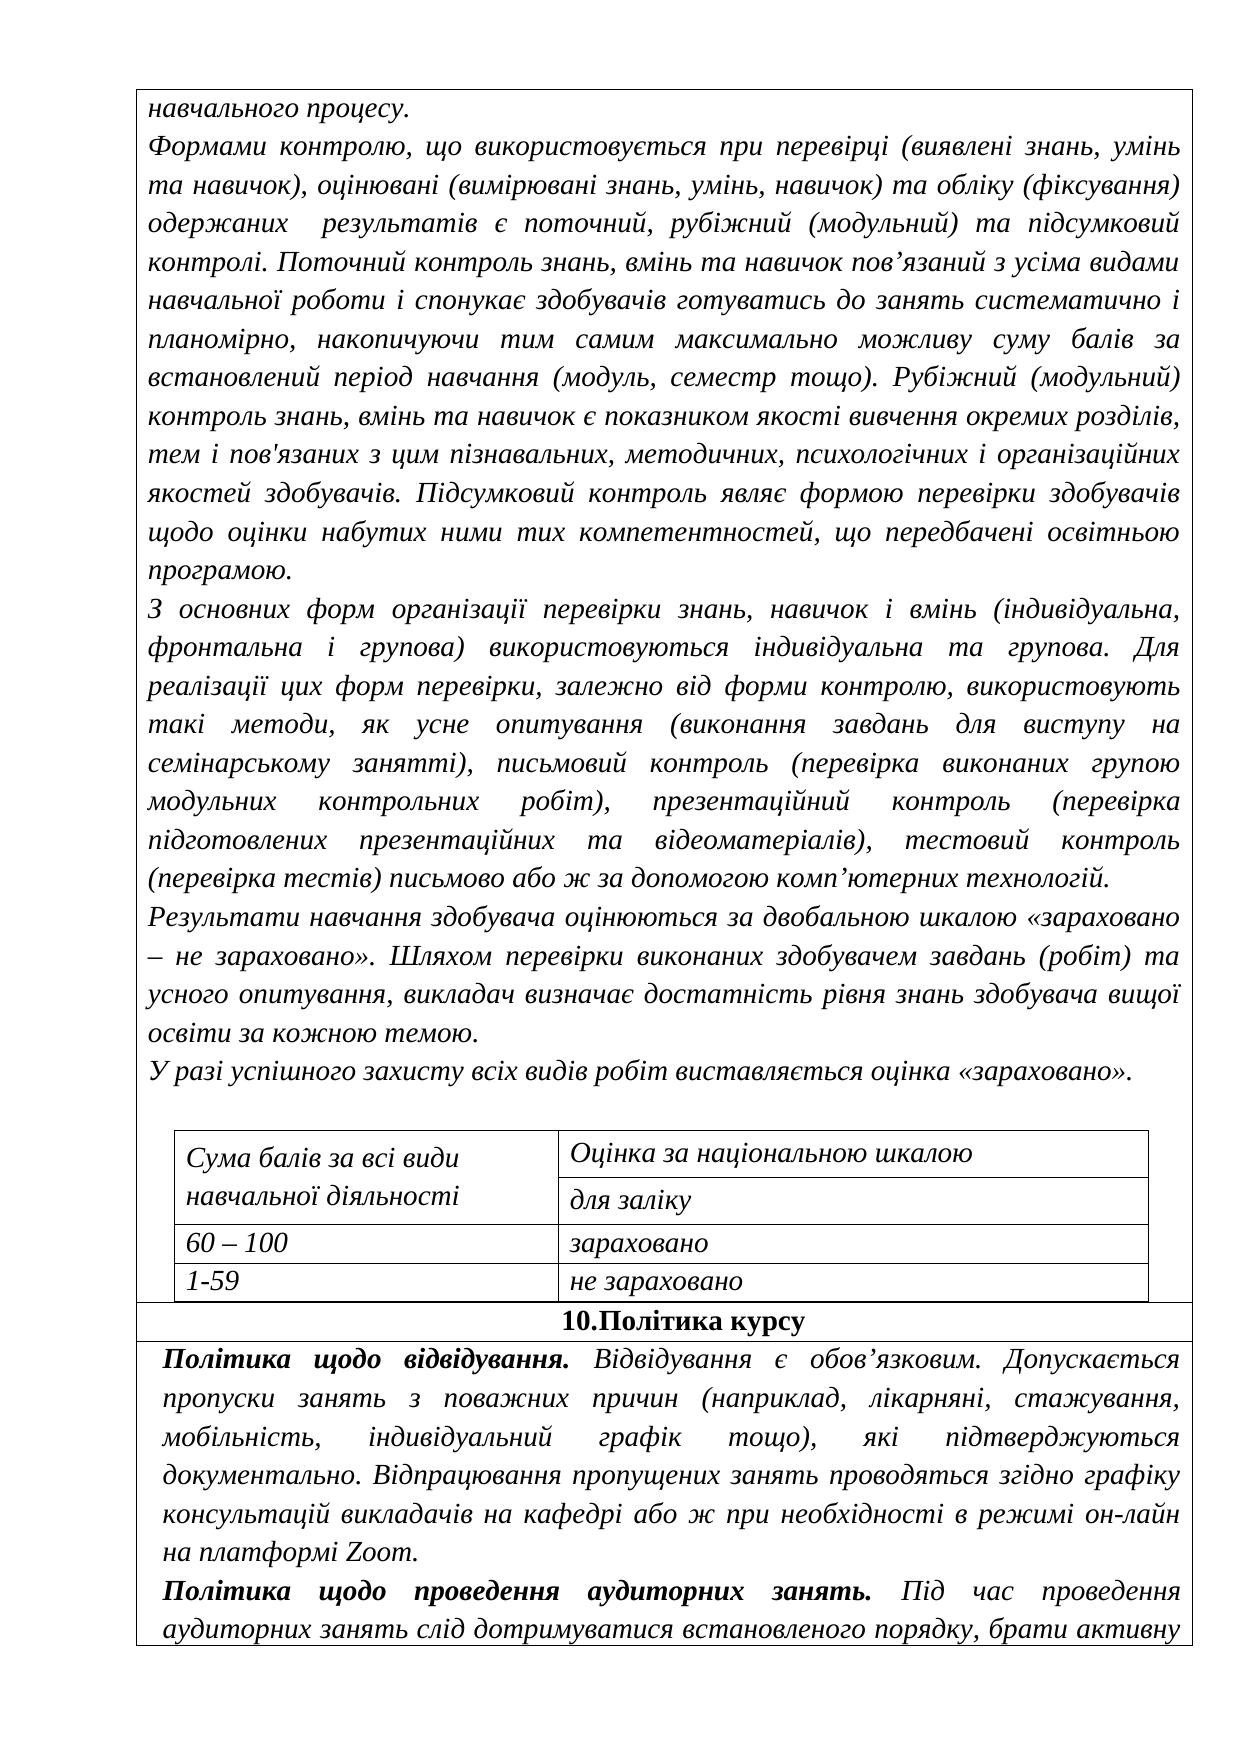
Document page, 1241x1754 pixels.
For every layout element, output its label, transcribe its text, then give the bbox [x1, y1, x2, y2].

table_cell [137, 90, 1192, 1302]
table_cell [137, 1342, 1192, 1645]
table_cell Політика курсу [137, 1303, 1192, 1341]
